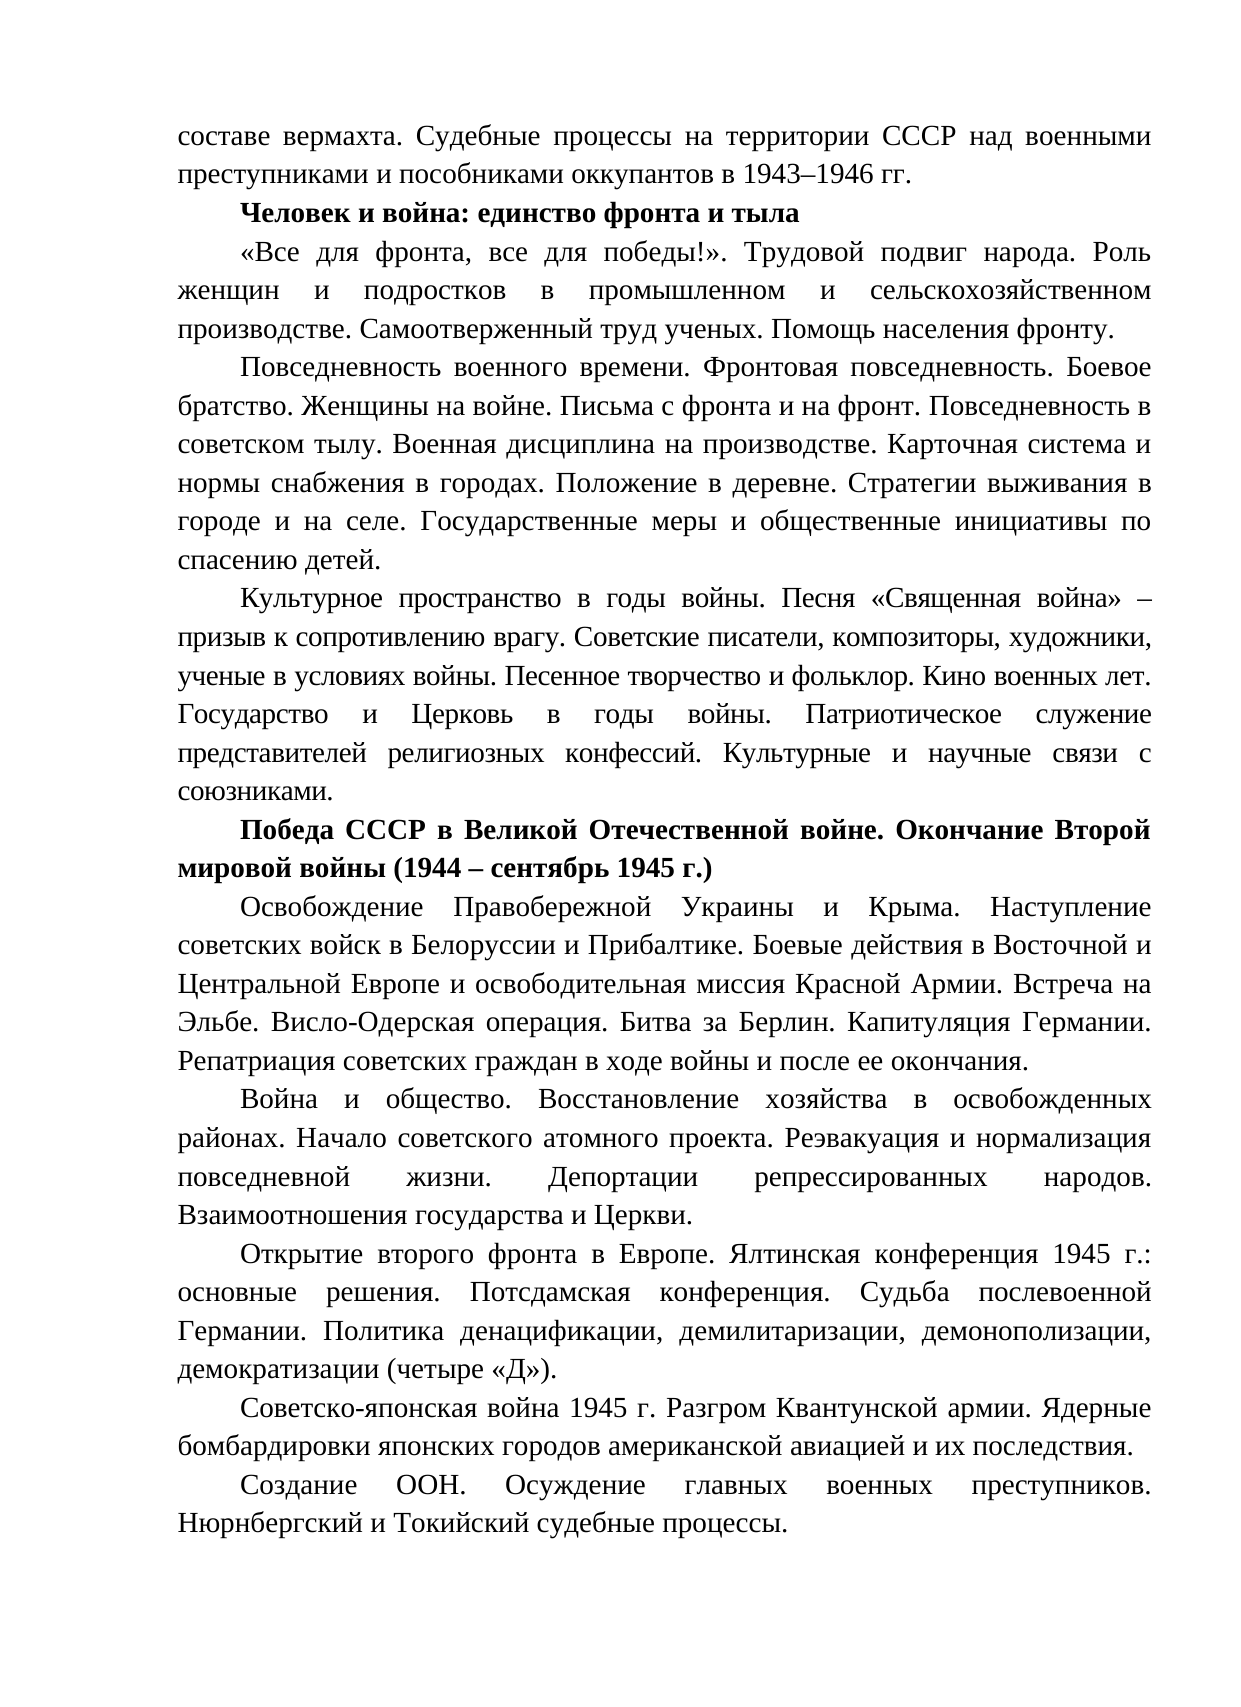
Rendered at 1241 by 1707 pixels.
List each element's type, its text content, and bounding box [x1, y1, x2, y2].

text Война и общество. Восстановление хозяйства в освобожденных районах. Начало советского атомного проекта. Реэвакуация и нормализация повседневной жизни. Депортации репрессированных народов. Взаимоотношения государства и Церкви. [177, 1082, 1152, 1231]
text Советско-японская война 1945 г. Разгром Квантунской армии. Ядерные бомбардировки японских городов американской авиацией и их последствия. [177, 1390, 1152, 1462]
text «Все для фронта, все для победы!». Трудовой подвиг народа. Роль женщин и подростков в промышленном и сельскохозяйственном производстве. Самоотверженный труд ученых. Помощь населения фронту. [177, 234, 1152, 344]
text Повседневность военного времени. Фронтовая повседневность. Боевое братство. Женщины на войне. Письма с фронта и на фронт. Повседневность в советском тылу. Военная дисциплина на производстве. Карточная система и нормы снабжения в городах. Положение в деревне. Стратегии выживания в городе и на селе. Государственные меры и общественные инициативы по спасению детей. [177, 349, 1152, 576]
text Человек и война: единство фронта и тыла [177, 195, 1152, 229]
text Победа СССР в Великой Отечественной войне. Окончание Второй мировой войны (1944 – сентябрь 1945 г.) [177, 812, 1152, 884]
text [177, 118, 1152, 190]
text Освобождение Правобережной Украины и Крыма. Наступление советских войск в Белоруссии и Прибалтике. Боевые действия в Восточной и Центральной Европе и освободительная миссия Красной Армии. Встреча на Эльбе. Висло-Одерская операция. Битва за Берлин. Капитуляция Германии. Репатриация советских граждан в ходе войны и после ее окончания. [177, 889, 1152, 1077]
text Создание ООН. Осуждение главных военных преступников. Нюрнбергский и Токийский судебные процессы. [177, 1467, 1152, 1539]
text Культурное пространство в годы войны. Песня «Священная война» – призыв к сопротивлению врагу. Советские писатели, композиторы, художники, ученые в условиях войны. Песенное творчество и фольклор. Кино военных лет. Государство и Церковь в годы войны. Патриотическое служение представителей религиозных конфессий. Культурные и научные связи с союзниками. [177, 581, 1152, 807]
text Открытие второго фронта в Европе. Ялтинская конференция 1945 г.: основные решения. Потсдамская конференция. Судьба послевоенной Германии. Политика денацификации, демилитаризации, демонополизации, демократизации (четыре «Д»). [177, 1236, 1152, 1385]
